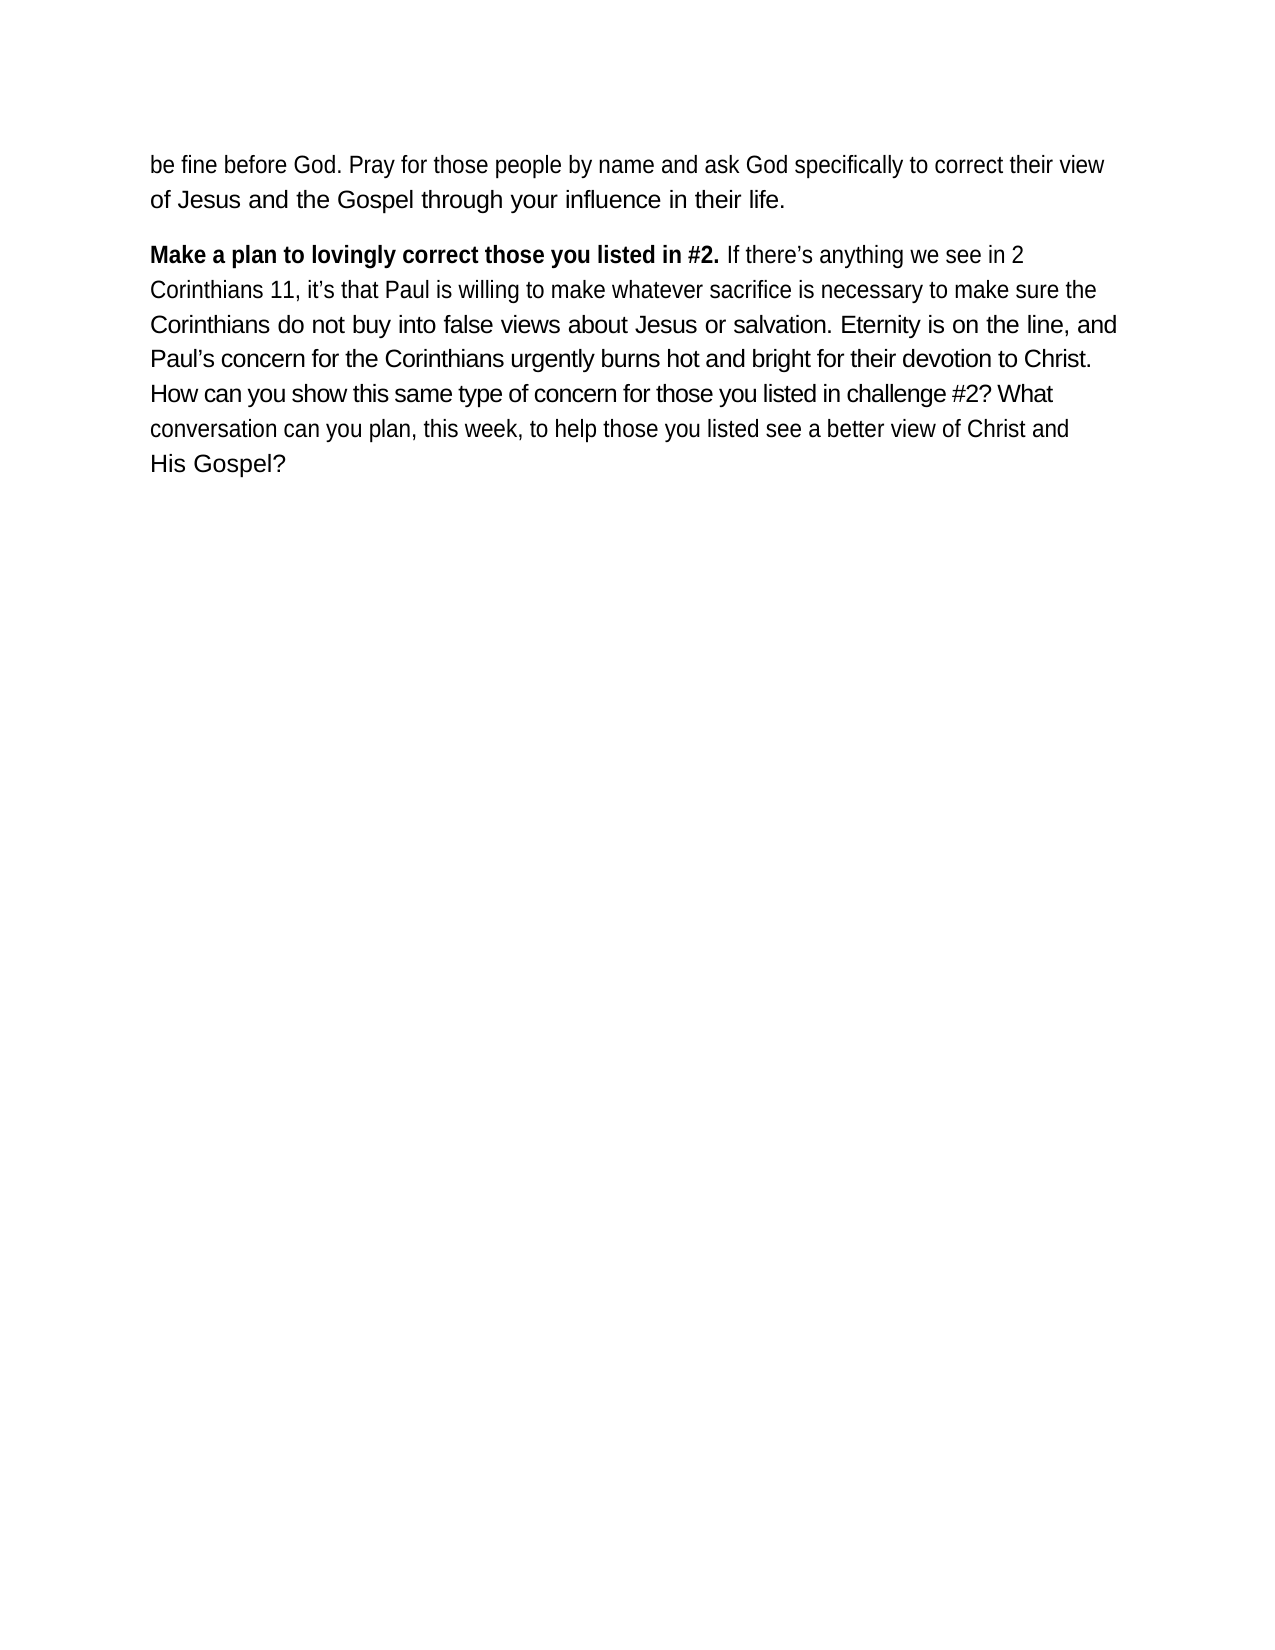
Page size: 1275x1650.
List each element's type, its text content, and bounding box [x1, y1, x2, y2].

text Make a plan to lovingly correct those you listed in #2. If there’s anything we see in 2 Corinthians 11, it’s that Paul is willing to make whatever sacrifice is necessary to make sure the Corinthians do not buy into false views about Jesus or salvation. Eternity is on the line, and Paul’s concern for the Corinthians urgently burns hot and bright for their devotion to Christ. [150, 240, 1135, 373]
text be fine before God. Pray for those people by name and ask God specifically to correct their view of Jesus and the Gospel through your influence in their life. [150, 150, 1121, 213]
text How can you show this same type of concern for those you listed in challenge #2? What conversation can you plan, this week, to help those you listed see a better view of Christ and His Gospel? [150, 379, 1097, 477]
